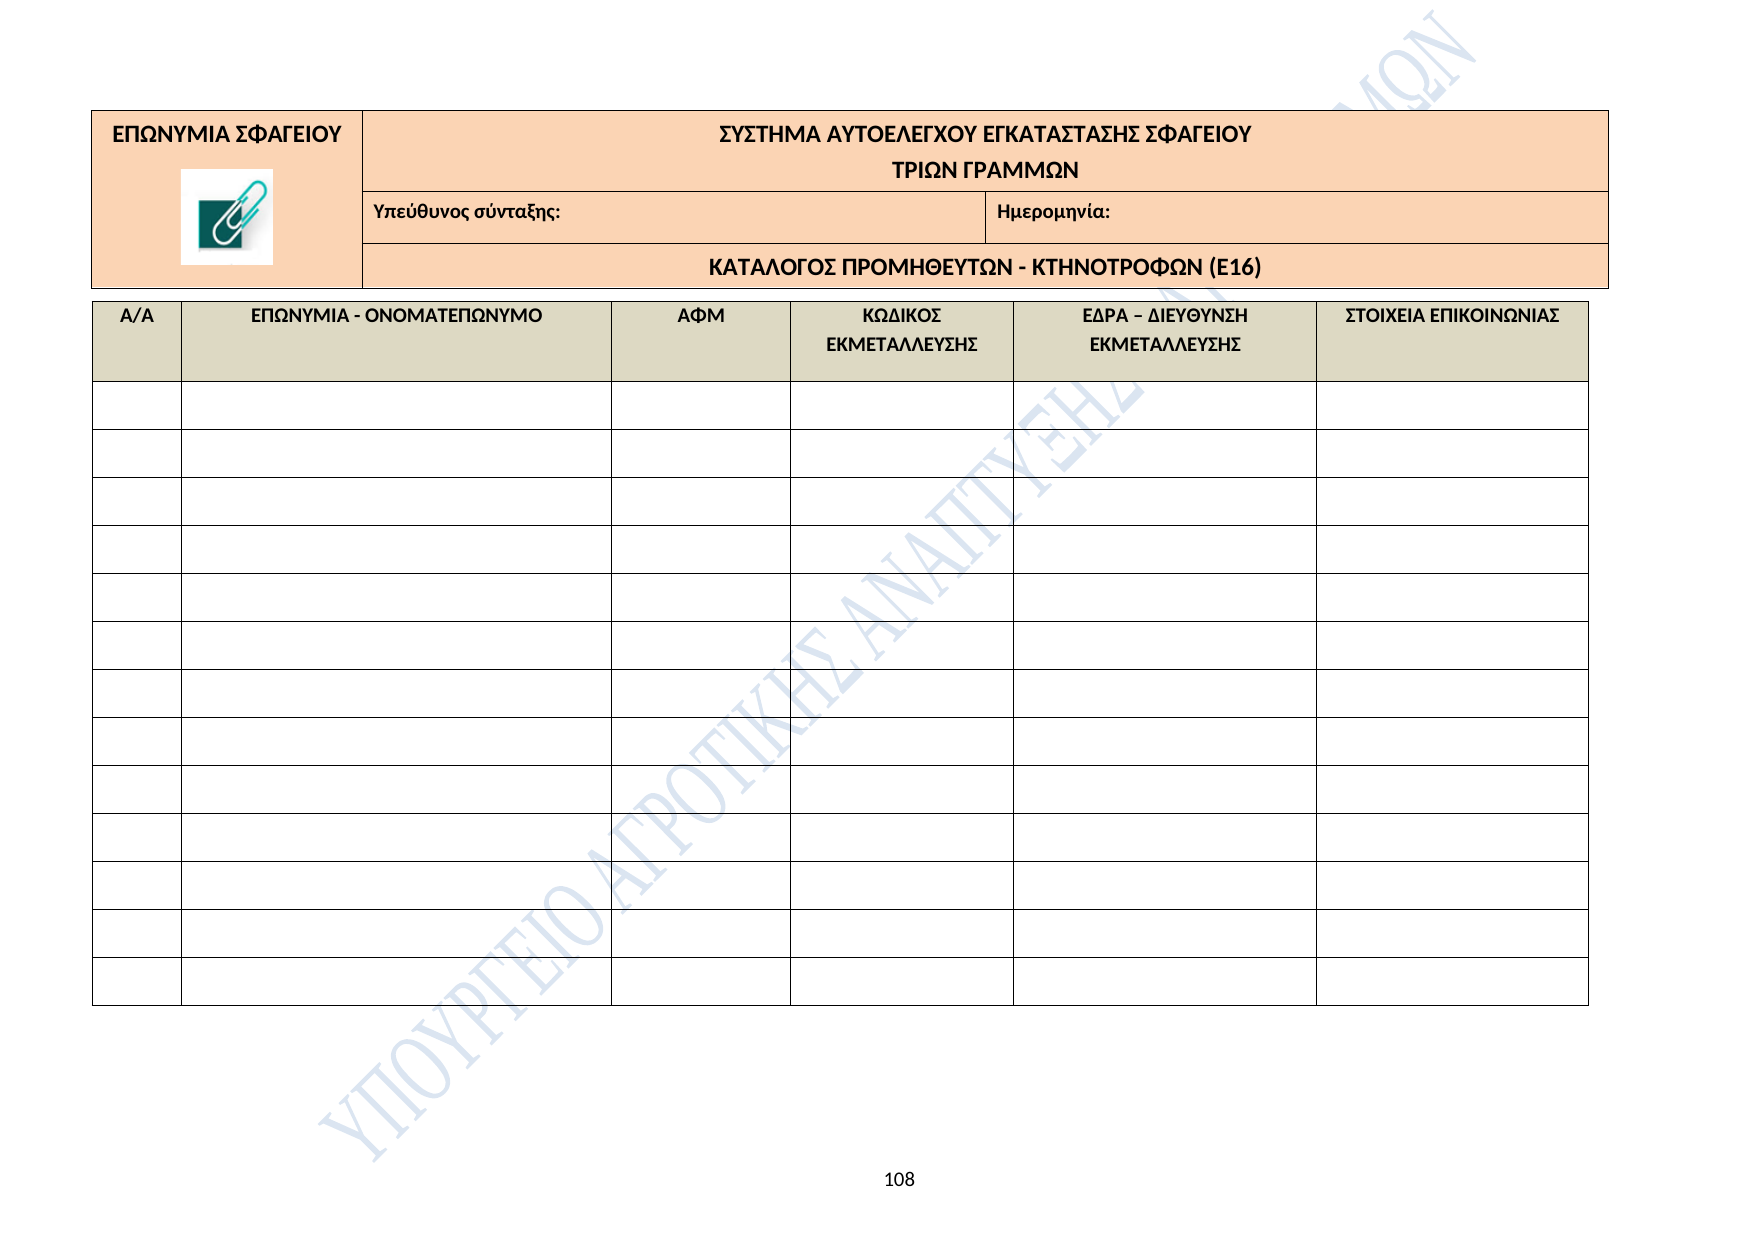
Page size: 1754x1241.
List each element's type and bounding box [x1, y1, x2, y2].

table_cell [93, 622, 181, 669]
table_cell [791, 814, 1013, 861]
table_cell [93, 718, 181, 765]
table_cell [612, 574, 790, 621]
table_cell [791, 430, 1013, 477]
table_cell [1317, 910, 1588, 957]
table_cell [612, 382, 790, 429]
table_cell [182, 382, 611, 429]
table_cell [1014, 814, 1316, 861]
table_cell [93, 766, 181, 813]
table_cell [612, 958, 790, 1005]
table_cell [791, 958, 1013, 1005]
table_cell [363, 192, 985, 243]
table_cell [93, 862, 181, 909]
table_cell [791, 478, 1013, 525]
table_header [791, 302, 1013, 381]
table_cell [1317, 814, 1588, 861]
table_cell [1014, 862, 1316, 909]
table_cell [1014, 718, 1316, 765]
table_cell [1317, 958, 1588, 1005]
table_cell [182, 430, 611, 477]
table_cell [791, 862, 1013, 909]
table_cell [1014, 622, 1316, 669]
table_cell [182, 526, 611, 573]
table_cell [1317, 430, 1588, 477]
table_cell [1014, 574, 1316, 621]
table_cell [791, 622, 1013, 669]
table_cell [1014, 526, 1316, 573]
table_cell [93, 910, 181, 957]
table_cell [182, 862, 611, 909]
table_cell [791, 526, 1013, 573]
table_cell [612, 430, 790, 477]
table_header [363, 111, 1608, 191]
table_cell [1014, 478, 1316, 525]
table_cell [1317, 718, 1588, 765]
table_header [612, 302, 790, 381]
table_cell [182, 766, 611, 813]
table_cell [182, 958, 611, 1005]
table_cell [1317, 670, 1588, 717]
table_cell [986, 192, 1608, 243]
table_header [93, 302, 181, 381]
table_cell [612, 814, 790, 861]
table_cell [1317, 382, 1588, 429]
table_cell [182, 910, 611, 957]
picture [180, 169, 273, 265]
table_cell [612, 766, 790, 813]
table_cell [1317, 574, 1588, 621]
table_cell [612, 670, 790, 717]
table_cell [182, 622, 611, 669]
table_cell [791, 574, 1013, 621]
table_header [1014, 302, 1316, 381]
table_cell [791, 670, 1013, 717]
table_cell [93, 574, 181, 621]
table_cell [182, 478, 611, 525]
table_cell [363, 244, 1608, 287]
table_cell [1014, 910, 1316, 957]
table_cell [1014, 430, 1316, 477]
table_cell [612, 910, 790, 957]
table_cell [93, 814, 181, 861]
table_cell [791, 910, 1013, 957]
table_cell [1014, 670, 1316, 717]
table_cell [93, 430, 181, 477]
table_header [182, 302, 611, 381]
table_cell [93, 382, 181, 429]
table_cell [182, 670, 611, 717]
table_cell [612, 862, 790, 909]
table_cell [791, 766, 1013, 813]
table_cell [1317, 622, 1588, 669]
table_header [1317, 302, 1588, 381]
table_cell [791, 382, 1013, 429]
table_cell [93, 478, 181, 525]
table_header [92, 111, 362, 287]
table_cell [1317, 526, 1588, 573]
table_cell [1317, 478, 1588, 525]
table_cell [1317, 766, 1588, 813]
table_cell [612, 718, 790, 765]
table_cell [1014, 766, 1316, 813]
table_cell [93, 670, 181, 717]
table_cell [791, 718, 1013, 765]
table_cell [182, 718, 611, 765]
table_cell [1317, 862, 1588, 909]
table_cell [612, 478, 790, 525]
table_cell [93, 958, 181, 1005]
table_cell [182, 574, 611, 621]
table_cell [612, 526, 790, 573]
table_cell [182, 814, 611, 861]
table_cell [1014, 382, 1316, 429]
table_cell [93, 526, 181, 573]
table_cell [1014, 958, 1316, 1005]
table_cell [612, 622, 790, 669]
